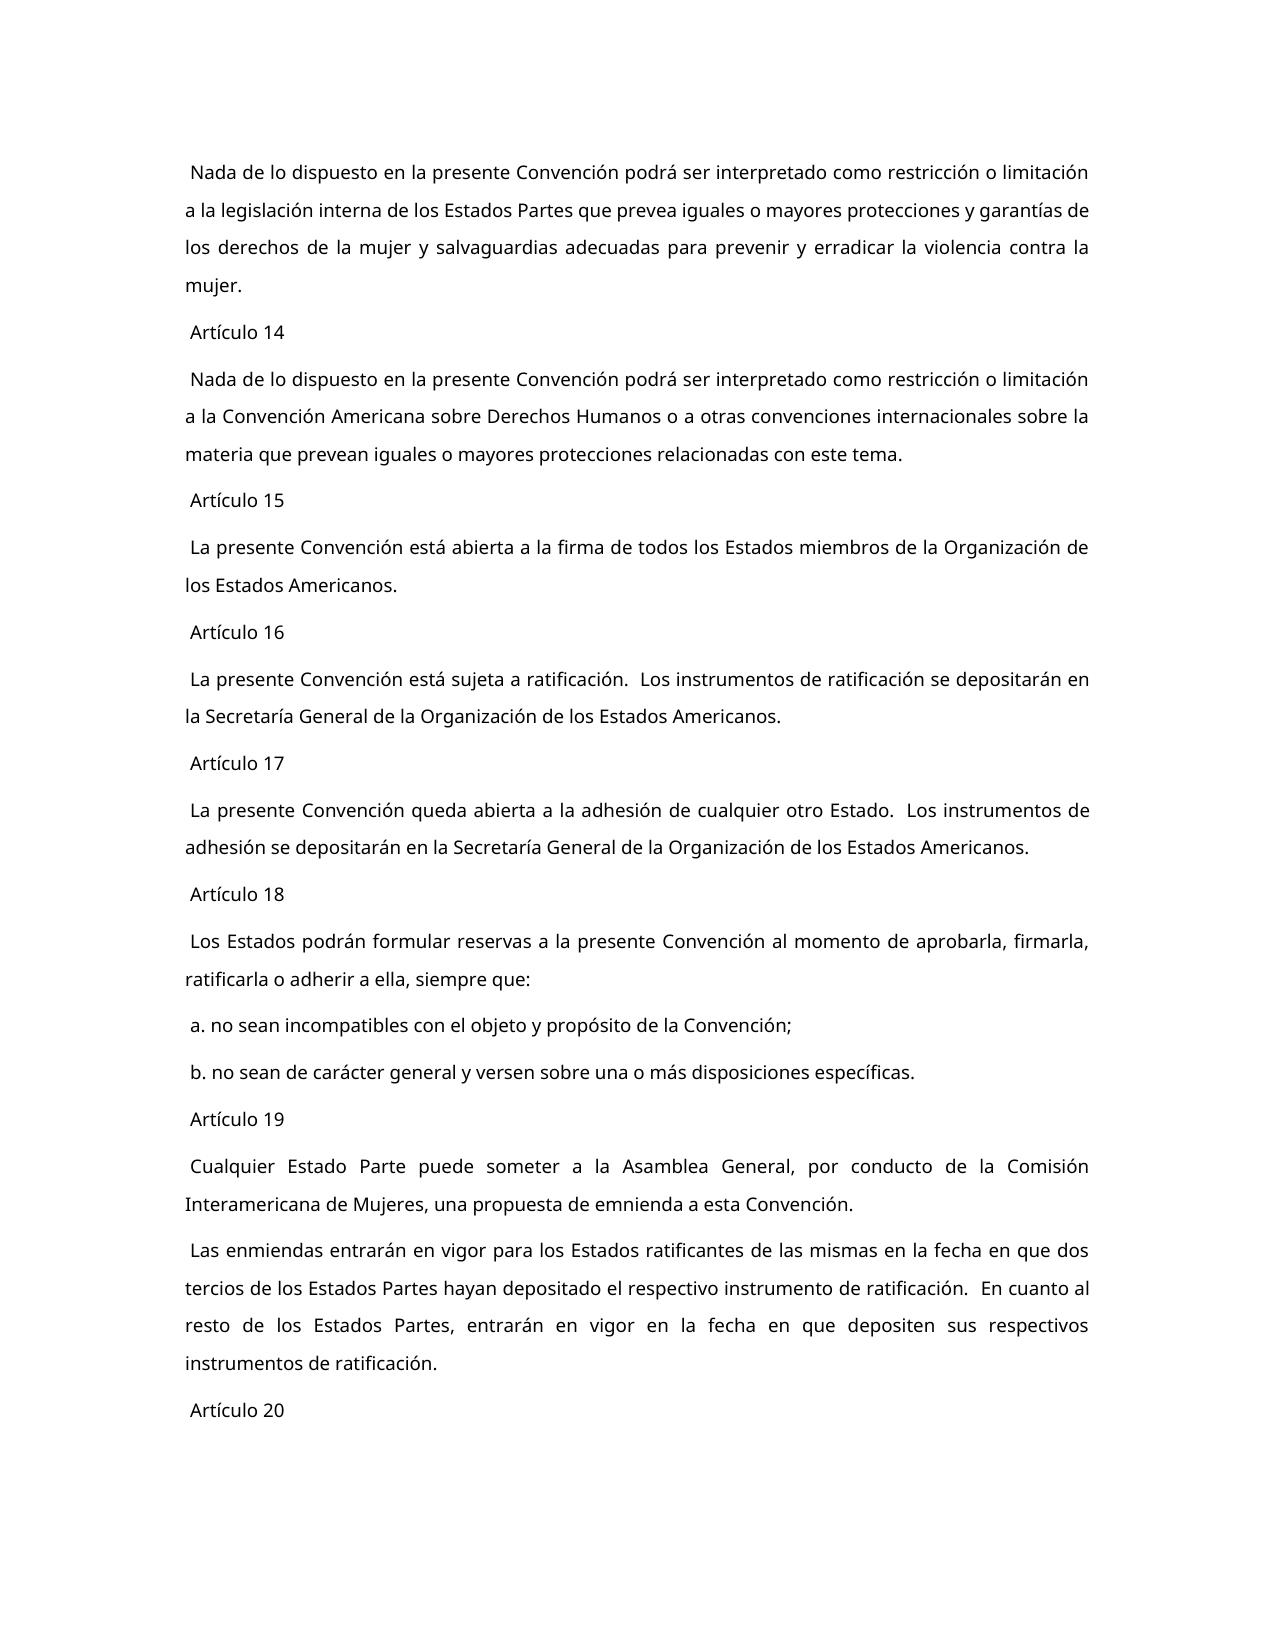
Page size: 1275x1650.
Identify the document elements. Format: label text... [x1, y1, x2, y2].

text Artículo 20 [185, 1385, 1090, 1423]
text b. no sean de carácter general y versen sobre una o más disposiciones específicas. [185, 1048, 1090, 1085]
text Artículo 17 [185, 738, 1090, 776]
text Nada de lo dispuesto en la presente Convención podrá ser interpretado como restricción o limitación a la legislación interna de los Estados Partes que prevea iguales o mayores protecciones y garantías de los derechos de la mujer y salvaguardias adecuadas para prevenir y erradicar la violencia contra la mujer. [185, 148, 1090, 298]
text La presente Convención está abierta a la firma de todos los Estados miembros de la Organización de los Estados Americanos. [185, 523, 1090, 598]
text La presente Convención queda abierta a la adhesión de cualquier otro Estado. Los instrumentos de adhesión se depositarán en la Secretaría General de la Organización de los Estados Americanos. [185, 785, 1090, 860]
text Artículo 19 [185, 1094, 1090, 1132]
text Las enmiendas entrarán en vigor para los Estados ratificantes de las mismas en la fecha en que dos tercios de los Estados Partes hayan depositado el respectivo instrumento de ratificación. En cuanto al resto de los Estados Partes, entrarán en vigor en la fecha en que depositen sus respectivos instrumentos de ratificación. [185, 1226, 1090, 1376]
text Artículo 16 [185, 607, 1090, 644]
text Artículo 18 [185, 869, 1090, 907]
text Nada de lo dispuesto en la presente Convención podrá ser interpretado como restricción o limitación a la Convención Americana sobre Derechos Humanos o a otras convenciones internacionales sobre la materia que prevean iguales o mayores protecciones relacionadas con este tema. [185, 354, 1090, 466]
text La presente Convención está sujeta a ratificación. Los instrumentos de ratificación se depositarán en la Secretaría General de la Organización de los Estados Americanos. [185, 654, 1090, 729]
text a. no sean incompatibles con el objeto y propósito de la Convención; [185, 1001, 1090, 1038]
text Artículo 15 [185, 476, 1090, 513]
text Los Estados podrán formular reservas a la presente Convención al momento de aprobarla, firmarla, ratificarla o adherir a ella, siempre que: [185, 916, 1090, 991]
text Cualquier Estado Parte puede someter a la Asamblea General, por conducto de la Comisión Interamericana de Mujeres, una propuesta de emnienda a esta Convención. [185, 1141, 1090, 1216]
text Artículo 14 [185, 307, 1090, 344]
